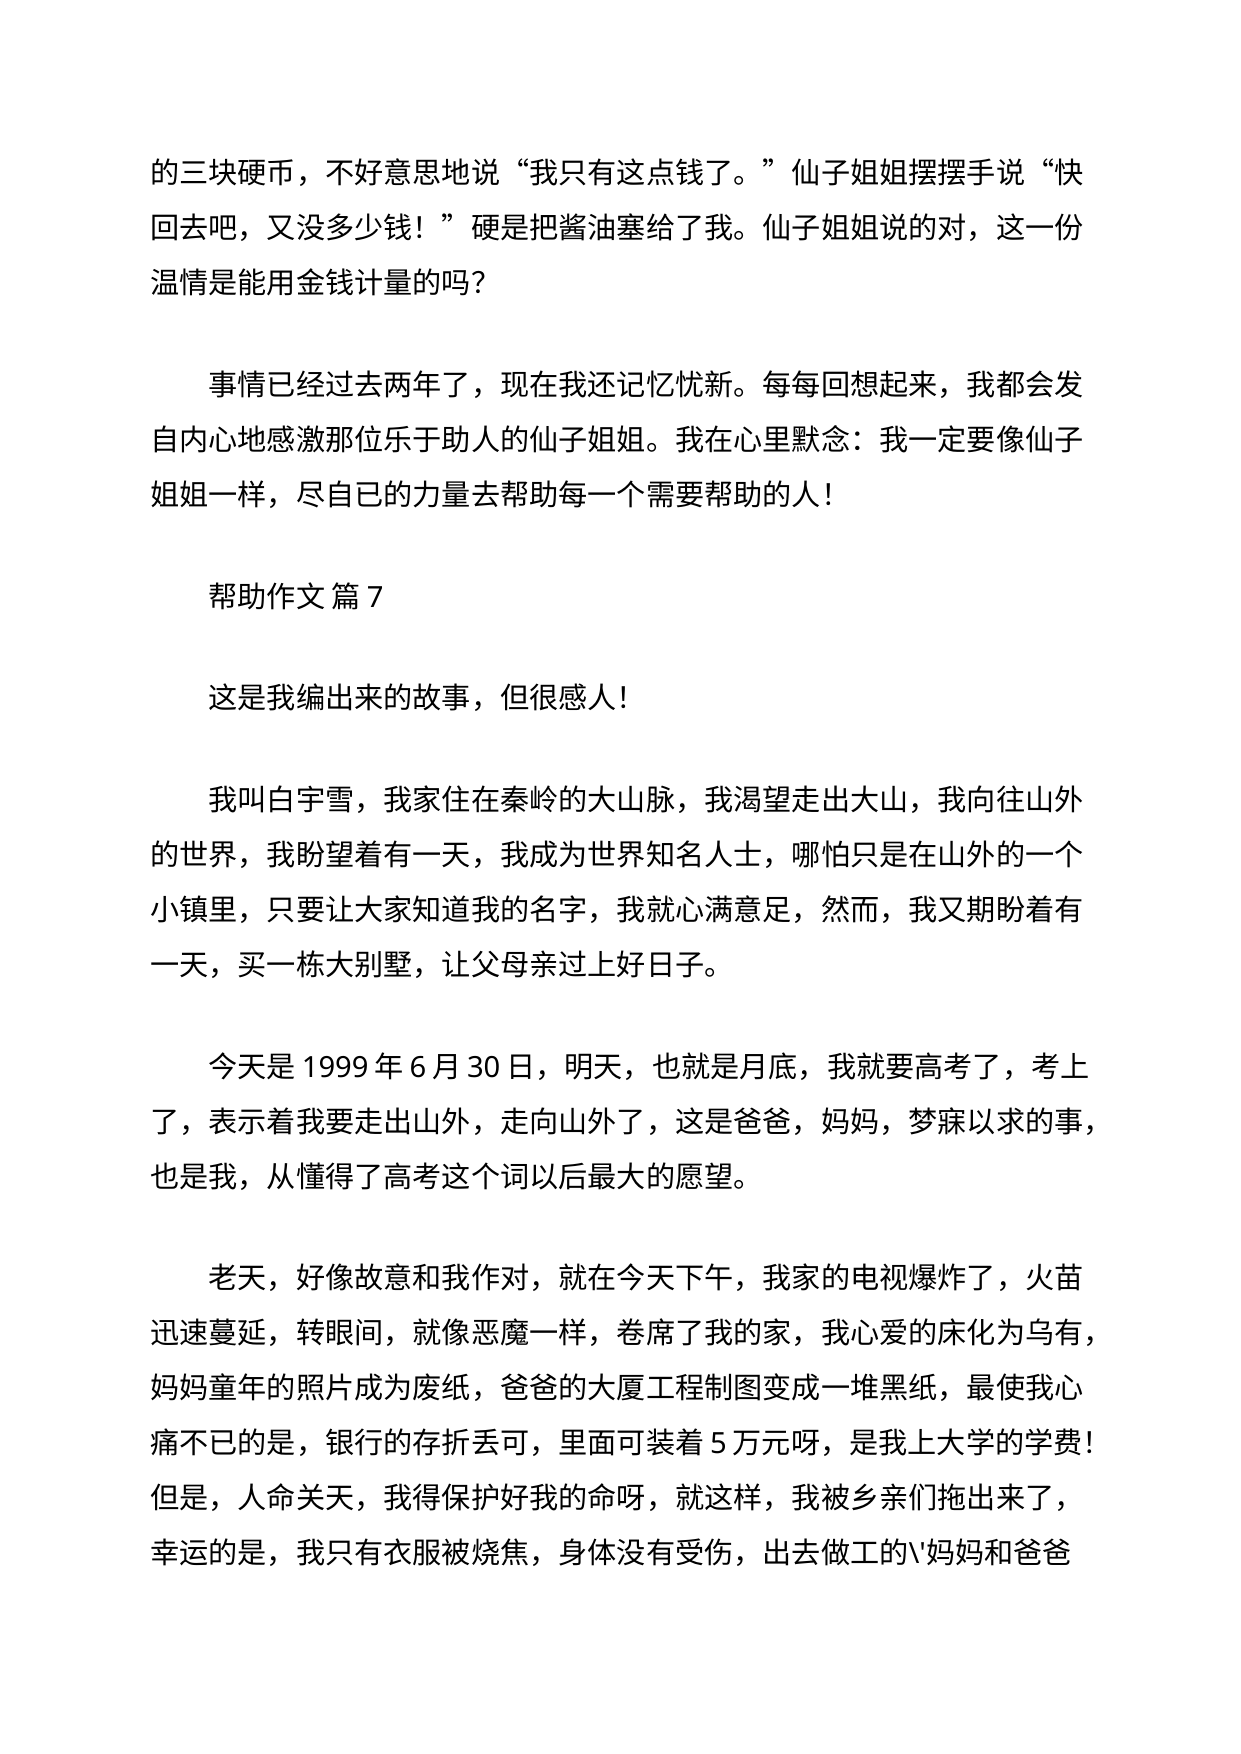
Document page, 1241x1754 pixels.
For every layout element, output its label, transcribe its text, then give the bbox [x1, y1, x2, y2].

text 这是我编出来的故事，但很感人！ [150, 675, 1090, 717]
text 事情已经过去两年了，现在我还记忆忧新。每每回想起来，我都会发自内心地感激那位乐于助人的仙子姐姐。我在心里默念：我一定要像仙子姐姐一样，尽自已的力量去帮助每一个需要帮助的人！ [150, 362, 1090, 514]
text 帮助作文 篇7 [150, 573, 1090, 616]
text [150, 1255, 1090, 1572]
text 我叫白宇雪，我家住在秦岭的大山脉，我渴望走出大山，我向往山外的世界，我盼望着有一天，我成为世界知名人士，哪怕只是在山外的一个小镇里，只要让大家知道我的名字，我就心满意足，然而，我又期盼着有一天，买一栋大别墅，让父母亲过上好日子。 [150, 777, 1090, 984]
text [150, 150, 1090, 302]
text 今天是1999年6月30日，明天，也就是月底，我就要高考了，考上了，表示着我要走出山外，走向山外了，这是爸爸，妈妈，梦寐以求的事，也是我，从懂得了高考这个词以后最大的愿望。 [150, 1043, 1090, 1196]
